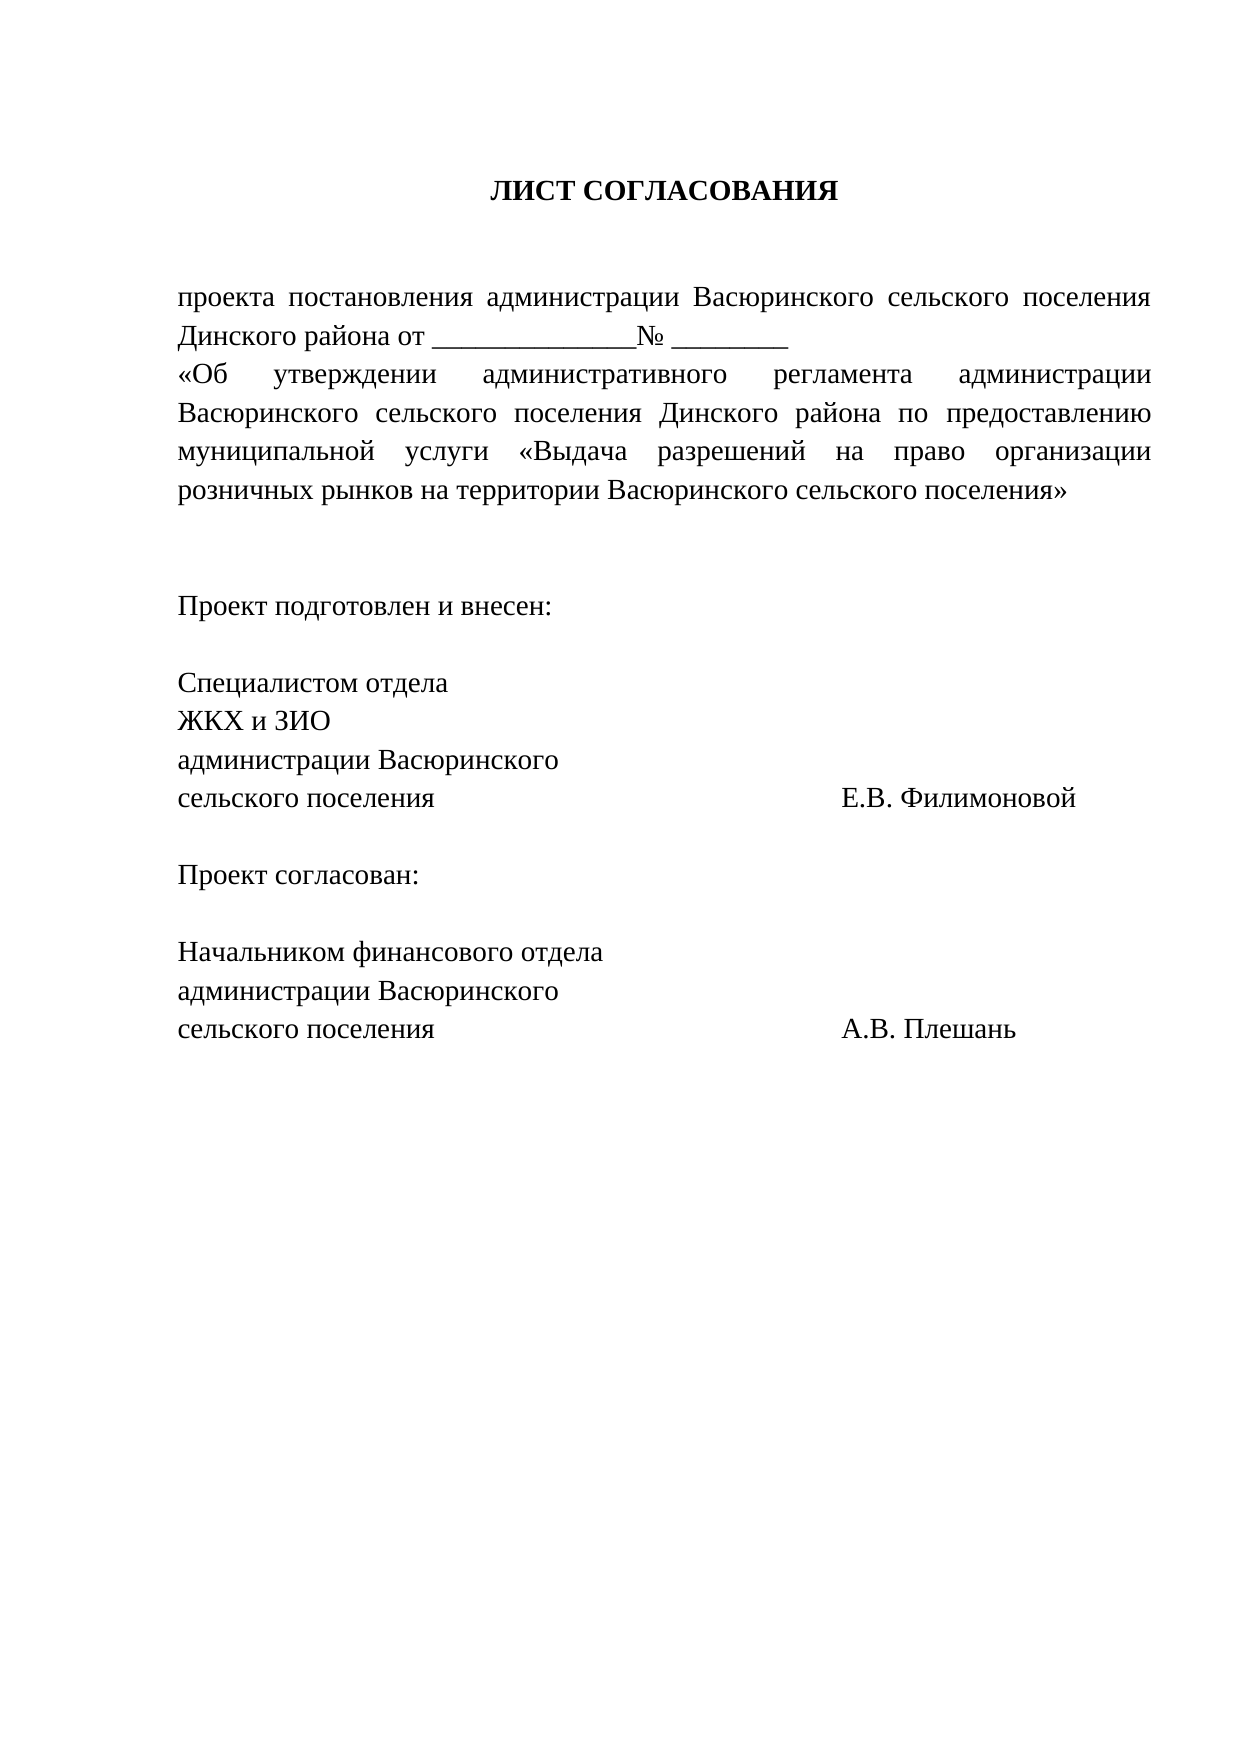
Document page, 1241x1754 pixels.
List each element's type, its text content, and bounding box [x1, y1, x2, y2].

text сельского поселения Е.В. Филимоновой [177, 780, 1152, 814]
text «Об утверждении административного регламента администрации Васюринского сельского поселения Динского района по предоставлению муниципальной услуги «Выдача разрешений на право организации розничных рынков на территории Васюринского сельского поселения» [177, 356, 1152, 506]
text ЛИСТ СОГЛАСОВАНИЯ [177, 173, 1152, 207]
text ЖКХ и ЗИО [177, 703, 1152, 737]
text Проект согласован: [177, 857, 1152, 891]
text администрации Васюринского [177, 742, 1152, 775]
text проекта постановления администрации Васюринского сельского поселения Динского района от ______________№ ________ [177, 279, 1152, 351]
text Начальником финансового отдела [177, 934, 1152, 968]
text Специалистом отдела [177, 665, 1152, 698]
text администрации Васюринского [177, 973, 1152, 1007]
text сельского поселения А.В. Плешань [177, 1012, 1152, 1045]
text Проект подготовлен и внесен: [177, 588, 1152, 621]
